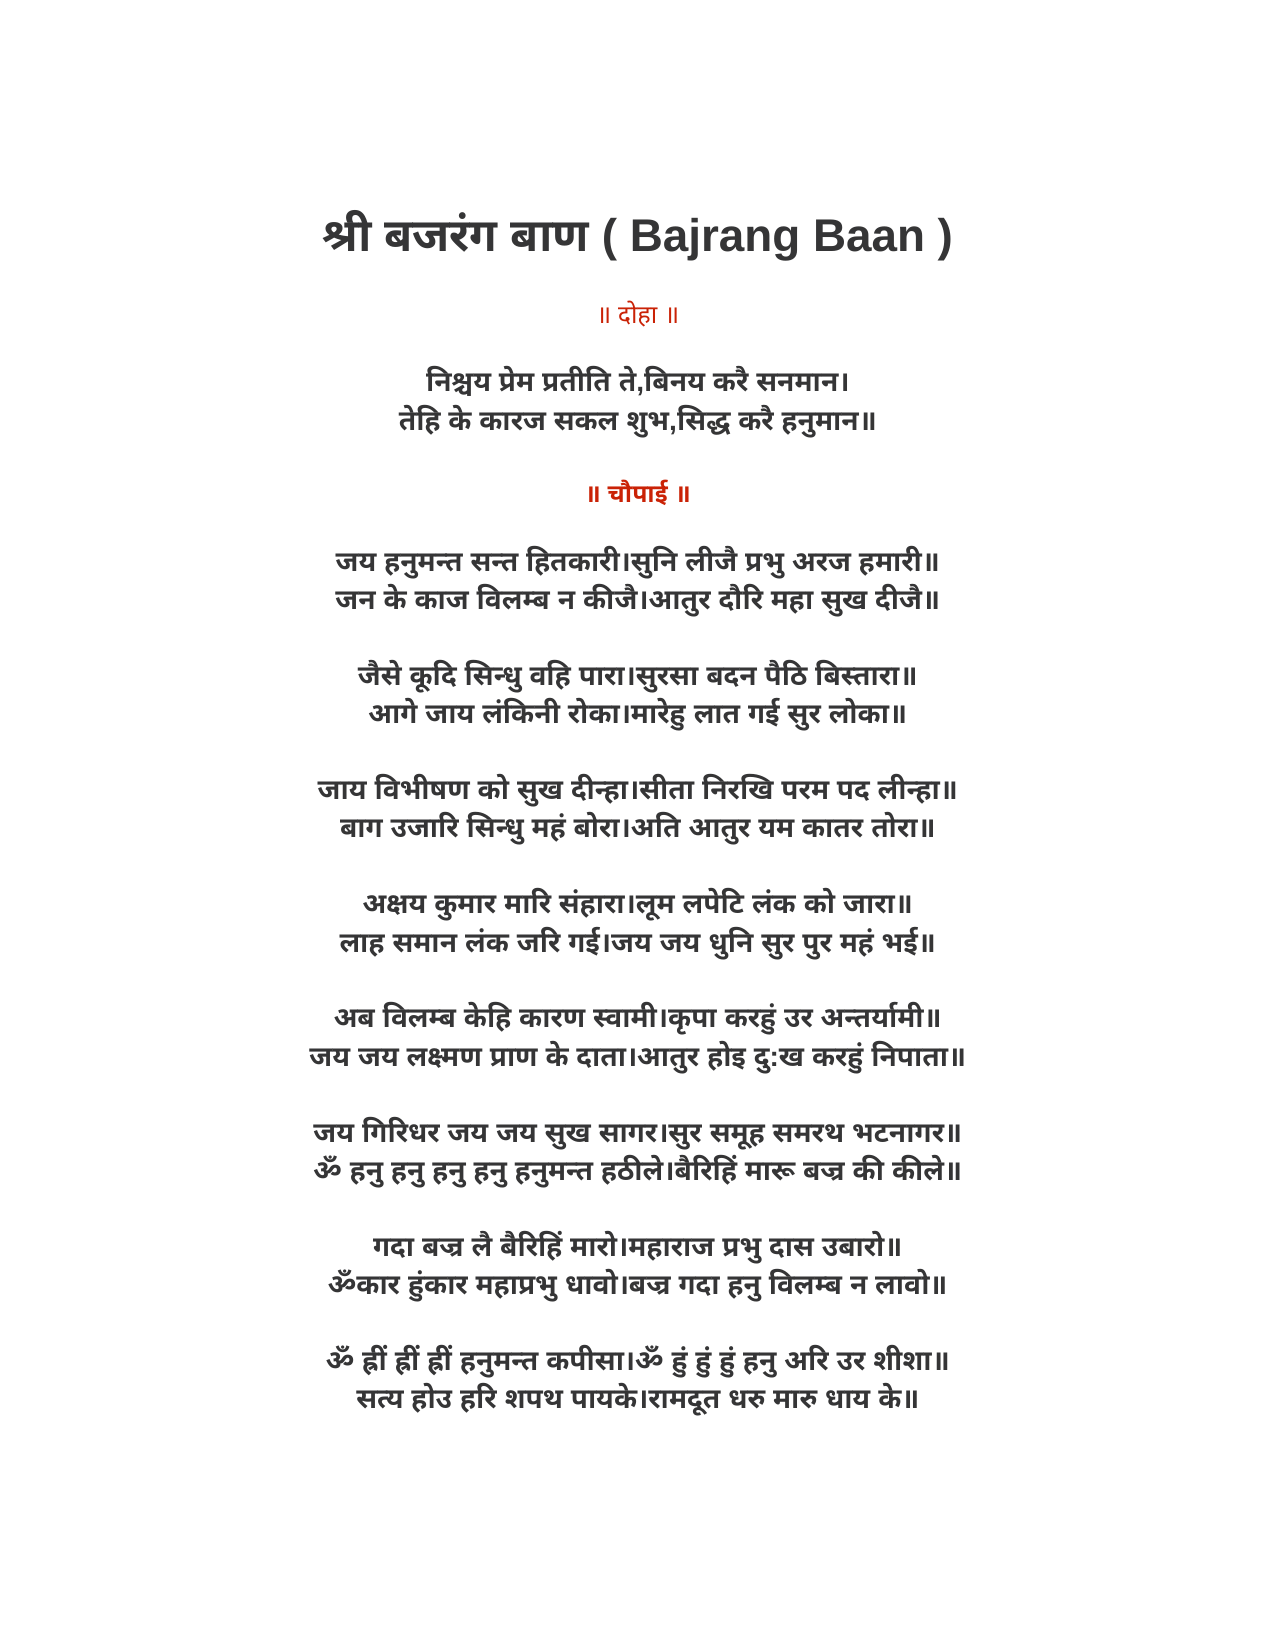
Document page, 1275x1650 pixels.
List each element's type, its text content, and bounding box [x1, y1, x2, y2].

text श्री बजरंग बाण ( Bajrang Baan ) [150, 150, 1125, 265]
text जैसे कूदि सिन्धु वहि पारा।सुरसा बदन पैठि बिस्तारा॥ आगे जाय लंकिनी रोका।मारेहु लात गई सुर लोका॥ [150, 655, 1125, 732]
text गदा बज्र लै बैरिहिं मारो।महाराज प्रभु दास उबारो॥ ॐकार हुंकार महाप्रभु धावो।बज्र गदा हनु विलम्ब न लावो॥ [150, 1226, 1125, 1303]
text निश्चय प्रेम प्रतीति ते,बिनय करै सनमान। तेहि के कारज सकल शुभ,सिद्ध करै हनुमान॥ [150, 362, 1125, 438]
text अक्षय कुमार मारि संहारा।लूम लपेटि लंक को जारा॥ लाह समान लंक जरि गई।जय जय धुनि सुर पुर महं भई॥ [150, 884, 1125, 960]
text जाय विभीषण को सुख दीन्हा।सीता निरखि परम पद लीन्हा॥ बाग उजारि सिन्धु महं बोरा।अति आतुर यम कातर तोरा॥ [150, 769, 1125, 846]
text जय गिरिधर जय जय सुख सागर।सुर समूह समरथ भटनागर॥ ॐ हनु हनु हनु हनु हनुमन्त हठीले।बैरिहिं मारू बज्र की कीले॥ [150, 1112, 1125, 1189]
text ॥ चौपाई ॥ [150, 476, 1125, 510]
text जय हनुमन्त सन्त हितकारी।सुनि लीजै प्रभु अरज हमारी॥ जन के काज विलम्ब न कीजै।आतुर दौरि महा सुख दीजै॥ [150, 541, 1125, 618]
text अब विलम्ब केहि कारण स्वामी।कृपा करहुं उर अन्तर्यामी॥ जय जय लक्ष्मण प्राण के दाता।आतुर होइ दु:ख करहुं निपाता॥ [150, 998, 1125, 1074]
text ॐ ह्रीं ह्रीं ह्रीं हनुमन्त कपीसा।ॐ हुं हुं हुं हनु अरि उर शीशा॥ सत्य होउ हरि शपथ पायके।रामदूत धरु मारु धाय के॥ [150, 1340, 1125, 1417]
text ॥ दोहा ॥ [150, 296, 1125, 330]
